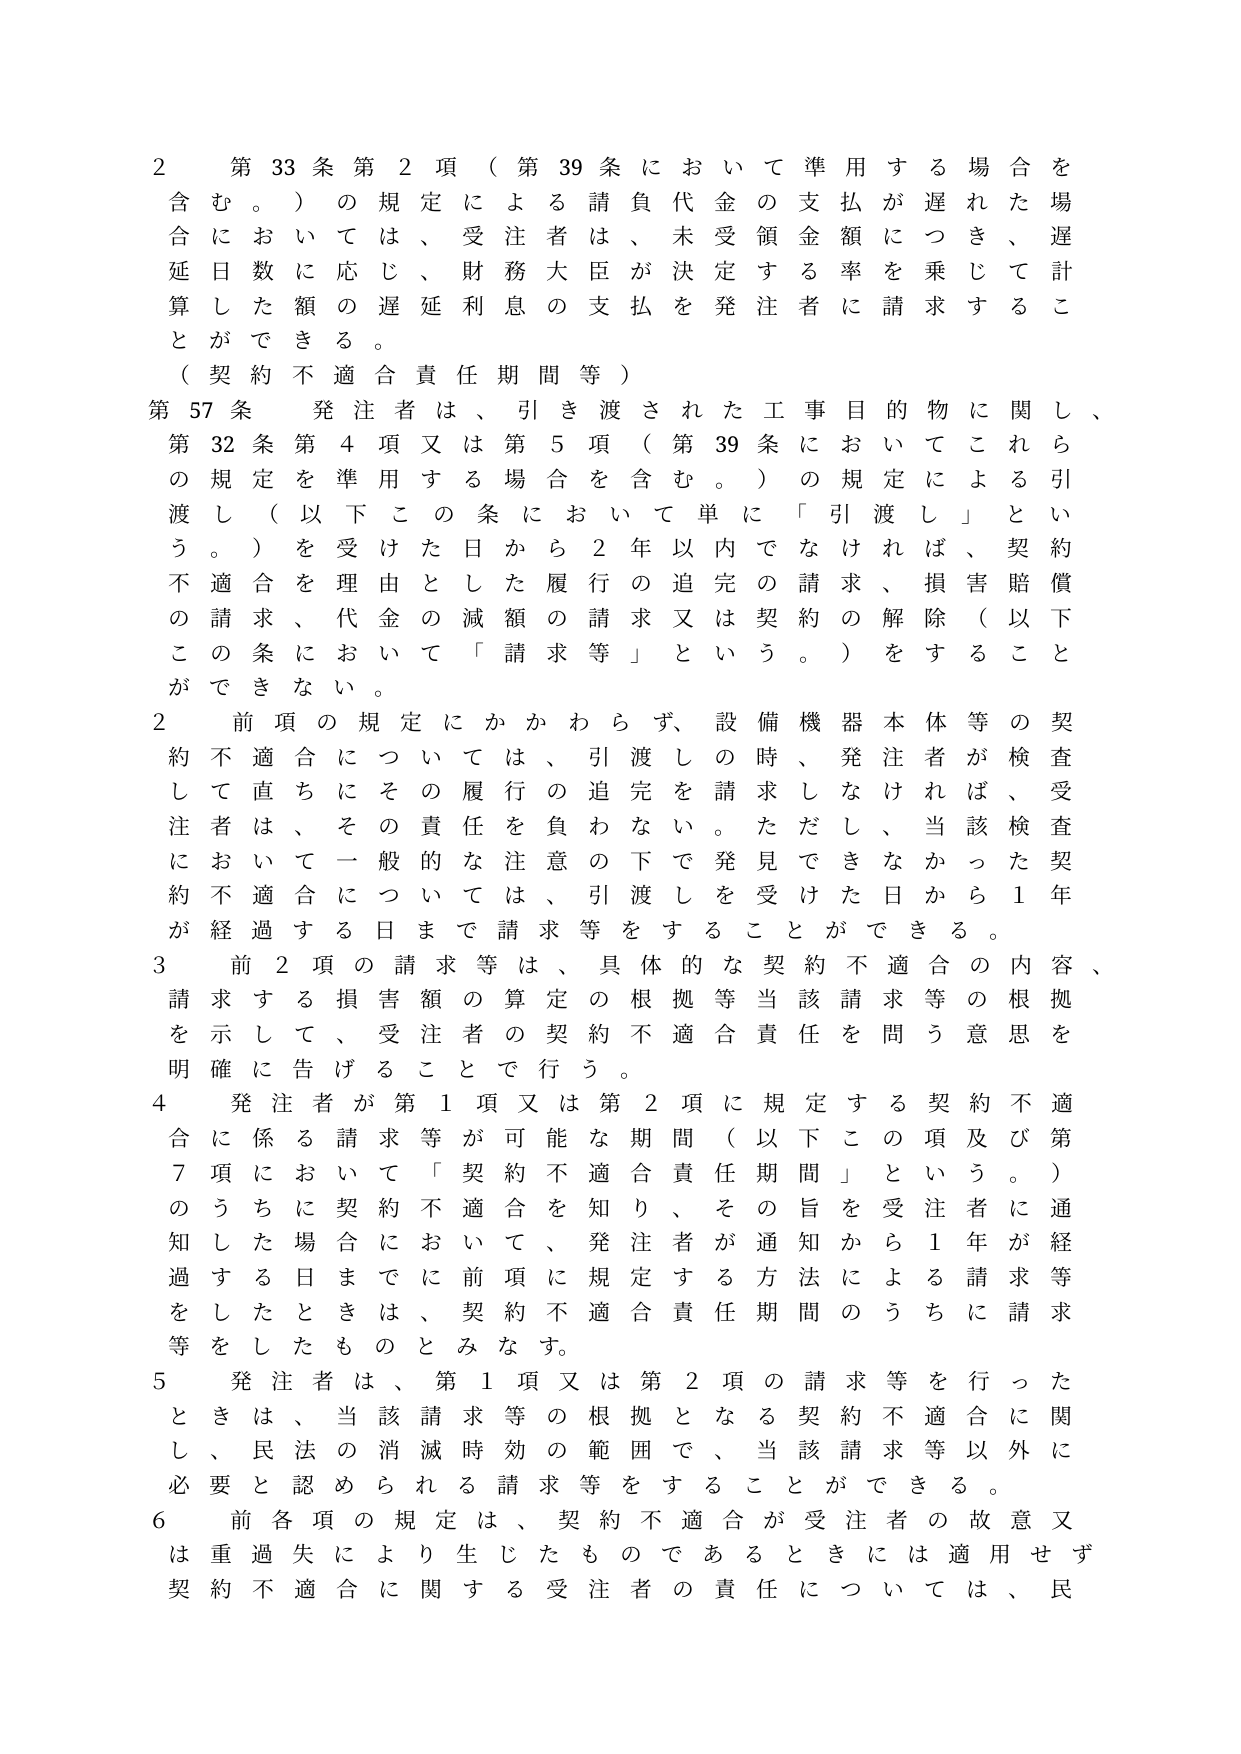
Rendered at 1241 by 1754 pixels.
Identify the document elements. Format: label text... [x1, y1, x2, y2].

text 第57条 発注者は、引き渡された工事目的物に関し、第32条第４項又は第５項（第39条においてこれらの規定を準用する場合を含む。）の規定による引渡し（以下この条において単に「引渡し」という。）を受けた日から２年以内でなければ、契約不適合を理由とした履行の追完の請求、損害賠償の請求、代金の減額の請求又は契約の解除（以下この条において「請求等」という。）をすることができない。 [148, 391, 1092, 703]
text ４ 発注者が第１項又は第２項に規定する契約不適合に係る請求等が可能な期間（以下この項及び第７項において「契約不適合責任期間」という。）のうちに契約不適合を知り、その旨を受注者に通知した場合において、発注者が通知から１年が経過する日までに前項に規定する方法による請求等をしたときは、契約不適合責任期間のうちに請求等をしたものとみなす。 [148, 1085, 1092, 1363]
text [148, 1501, 1092, 1605]
text ２ 前項の規定にかかわらず、設備機器本体等の契約不適合については、引渡しの時、発注者が検査して直ちにその履行の追完を請求しなければ、受注者は、その責任を負わない。ただし、当該検査において一般的な注意の下で発見できなかった契約不適合については、引渡しを受けた日から１年が経過する日まで請求等をすることができる。 [148, 703, 1092, 946]
text ５ 発注者は、第１項又は第２項の請求等を行ったときは、当該請求等の根拠となる契約不適合に関し、民法の消滅時効の範囲で、当該請求等以外に必要と認められる請求等をすることができる。 [148, 1363, 1092, 1501]
text ２ 第33条第２項（第39条において準用する場合を含む。）の規定による請負代金の支払が遅れた場合においては、受注者は、未受領金額につき、遅延日数に応じ、財務大臣が決定する率を乗じて計算した額の遅延利息の支払を発注者に請求することができる。 [148, 148, 1092, 357]
text ３ 前２項の請求等は、具体的な契約不適合の内容、請求する損害額の算定の根拠等当該請求等の根拠を示して、受注者の契約不適合責任を問う意思を明確に告げることで行う。 [148, 946, 1092, 1085]
text （契約不適合責任期間等） [169, 357, 1092, 391]
